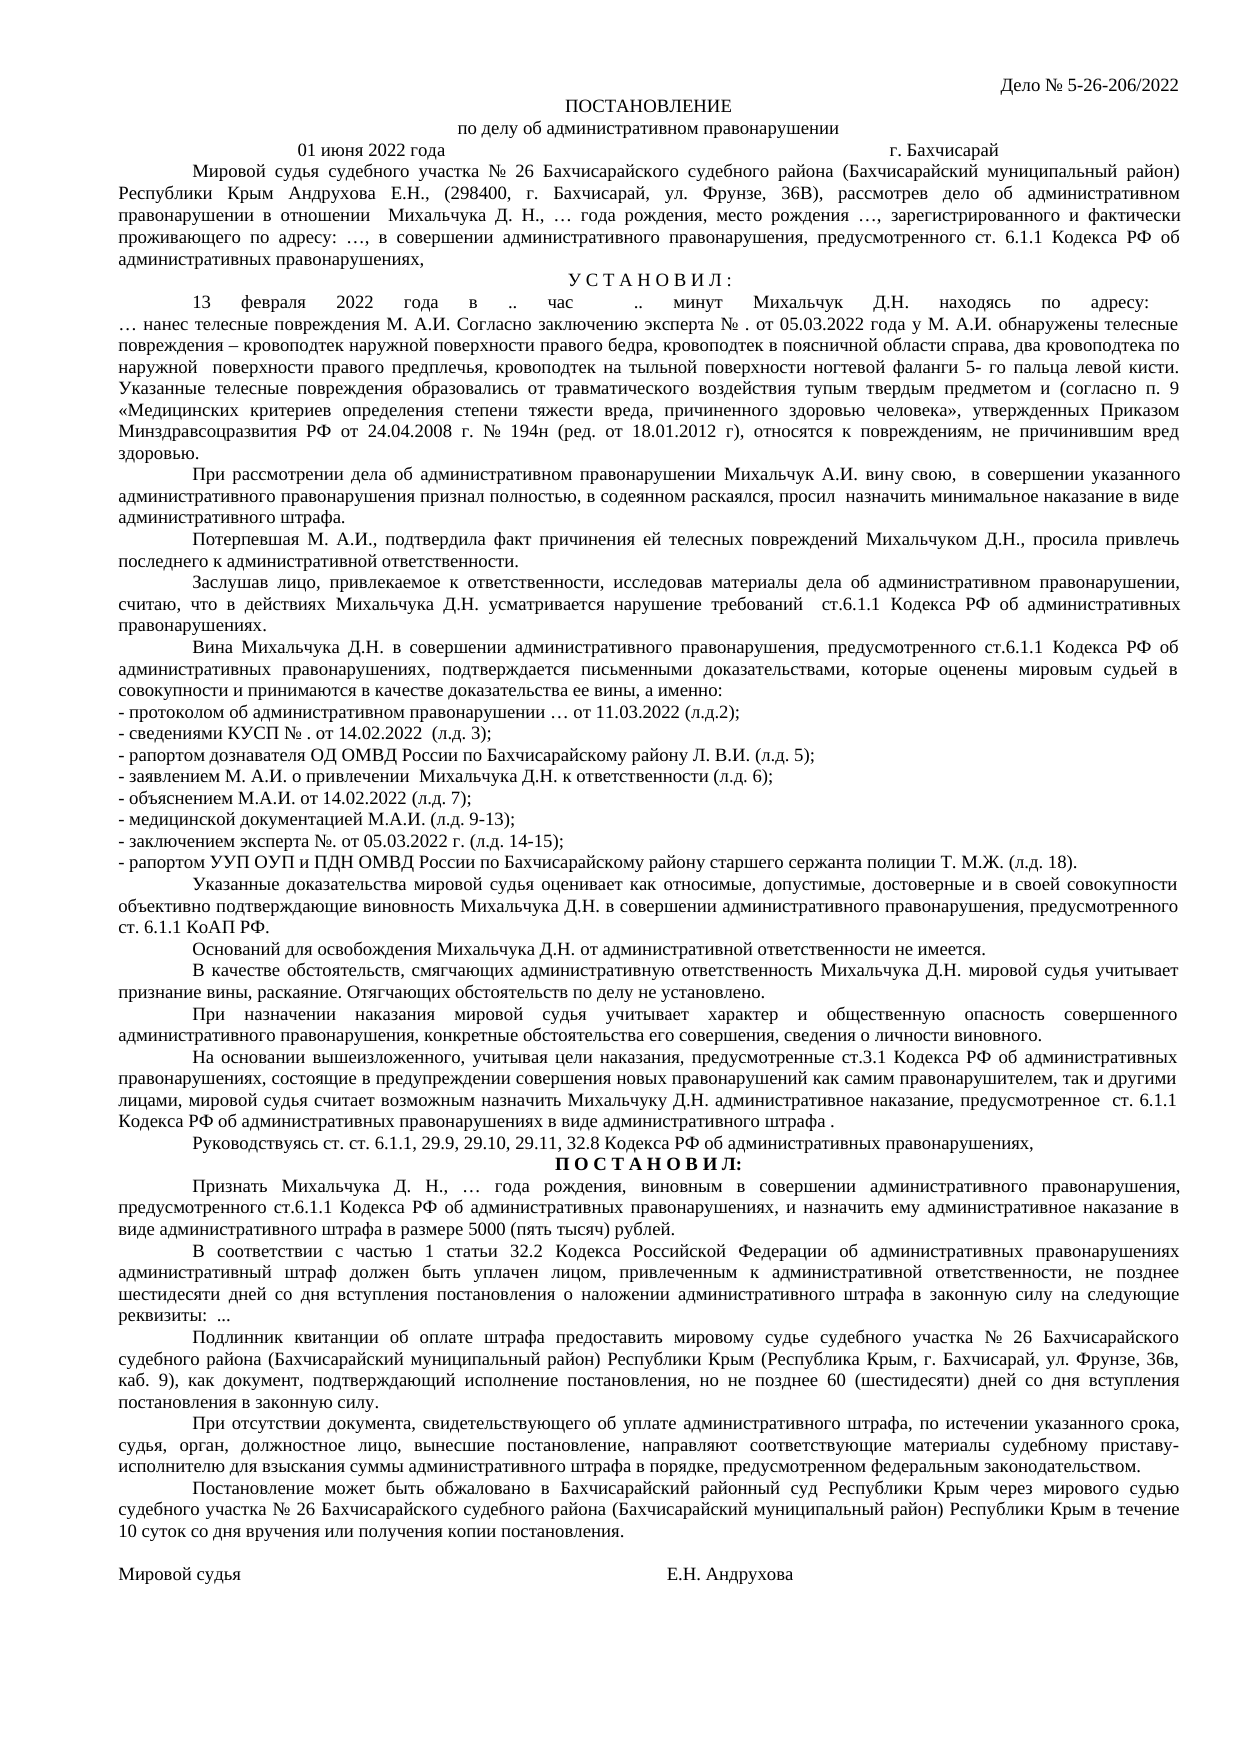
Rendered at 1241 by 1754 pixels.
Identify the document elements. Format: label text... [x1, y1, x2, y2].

text П О С Т А Н О В И Л: [118, 1153, 1179, 1175]
text Оснований для освобождения Михальчука Д.Н. от административной ответственности не имеется. [118, 938, 1179, 959]
text Вина Михальчука Д.Н. в совершении административного правонарушения, предусмотренного ст.6.1.1 Кодекса РФ об административных правонарушениях, подтверждается письменными доказательствами, которые оценены мировым судьей в совокупности и принимаются в качестве доказательства ее вины, а именно: [118, 636, 1179, 701]
text ПОСТАНОВЛЕНИЕ [118, 95, 1179, 117]
text - объяснением М.А.И. от 14.02.2022 (л.д. 7); [118, 787, 1179, 808]
text 01 июня 2022 года г. Бахчисарай [118, 138, 1179, 160]
text Мировой судья Е.Н. Андрухова [118, 1563, 1181, 1584]
text Признать Михальчука Д. Н., … года рождения, виновным в совершении административного правонарушения, предусмотренного ст.6.1.1 Кодекса РФ об административных правонарушениях, и назначить ему административное наказание в виде административного штрафа в размере 5000 (пять тысяч) рублей. [118, 1175, 1181, 1239]
text - заявлением М. А.И. о привлечении Михальчука Д.Н. к ответственности (л.д. 6); [118, 765, 1181, 787]
text Потерпевшая М. А.И., подтвердила факт причинения ей телесных повреждений Михальчуком Д.Н., просила привлечь последнего к административной ответственности. [118, 528, 1181, 571]
text Указанные доказательства мировой судья оценивает как относимые, допустимые, достоверные и в своей совокупности объективно подтверждающие виновность Михальчука Д.Н. в совершении административного правонарушения, предусмотренного ст. 6.1.1 КоАП РФ. [118, 873, 1179, 938]
text по делу об административном правонарушении [118, 117, 1179, 138]
text - протоколом об административном правонарушении … от 11.03.2022 (л.д.2); [118, 701, 1181, 722]
text На основании вышеизложенного, учитывая цели наказания, предусмотренные ст.3.1 Кодекса РФ об административных правонарушениях, состоящие в предупреждении совершения новых правонарушений как самим правонарушителем, так и другими лицами, мировой судья считает возможным назначить Михальчуку Д.Н. административное наказание, предусмотренное ст. 6.1.1 Кодекса РФ об административных правонарушениях в виде административного штрафа . [118, 1046, 1179, 1132]
text Руководствуясь ст. ст. 6.1.1, 29.9, 29.10, 29.11, 32.8 Кодекса РФ об административных правонарушениях, [118, 1132, 1179, 1153]
text При назначении наказания мировой судья учитывает характер и общественную опасность совершенного административного правонарушения, конкретные обстоятельства его совершения, сведения о личности виновного. [118, 1002, 1179, 1046]
text В качестве обстоятельств, смягчающих административную ответственность Михальчука Д.Н. мировой судья учитывает признание вины, раскаяние. Отягчающих обстоятельств по делу не установлено. [118, 959, 1179, 1002]
text Дело № 5-26-206/2022 [118, 74, 1179, 95]
text 13 февраля 2022 года в .. час .. минут Михальчук Д.Н. находясь по адресу: … нанес телесные повреждения М. А.И. Согласно заключению эксперта № . от 05.03.2022 года у М. А.И. обнаружены телесные повреждения – кровоподтек наружной поверхности правого бедра, кровоподтек в поясничной области справа, два кровоподтека по наружной поверхности правого предплечья, кровоподтек на тыльной поверхности ногтевой фаланги 5- го пальца левой кисти. Указанные телесные повреждения образовались от травматического воздействия тупым твердым предметом и (согласно п. 9 «Медицинских критериев определения степени тяжести вреда, причиненного здоровью человека», утвержденных Приказом Минздравсоцразвития РФ от 24.04.2008 г. № 194н (ред. от 18.01.2012 г), относятся к повреждениям, не причинившим вред здоровью. [118, 291, 1181, 463]
text - сведениями КУСП № . от 14.02.2022 (л.д. 3); [118, 722, 1181, 744]
text Заслушав лицо, привлекаемое к ответственности, исследовав материалы дела об административном правонарушении, считаю, что в действиях Михальчука Д.Н. усматривается нарушение требований ст.6.1.1 Кодекса РФ об административных правонарушениях. [118, 571, 1181, 636]
text Постановление может быть обжаловано в Бахчисарайский районный суд Республики Крым через мирового судью судебного участка № 26 Бахчисарайского судебного района (Бахчисарайский муниципальный район) Республики Крым в течение 10 суток со дня вручения или получения копии постановления. [118, 1477, 1181, 1541]
text Подлинник квитанции об оплате штрафа предоставить мировому судье судебного участка № 26 Бахчисарайского судебного района (Бахчисарайский муниципальный район) Республики Крым (Республика Крым, г. Бахчисарай, ул. Фрунзе, 36в, каб. 9), как документ, подтверждающий исполнение постановления, но не позднее 60 (шестидесяти) дней со дня вступления постановления в законную силу. [118, 1326, 1181, 1412]
text При рассмотрении дела об административном правонарушении Михальчук А.И. вину свою, в совершении указанного административного правонарушения признал полностью, в содеянном раскаялся, просил назначить минимальное наказание в виде административного штрафа. [118, 463, 1181, 528]
text В соответствии с частью 1 статьи 32.2 Кодекса Российской Федерации об административных правонарушениях административный штраф должен быть уплачен лицом, привлеченным к административной ответственности, не позднее шестидесяти дней со дня вступления постановления о наложении административного штрафа в законную силу на следующие реквизиты: ... [118, 1239, 1181, 1326]
text Мировой судья судебного участка № 26 Бахчисарайского судебного района (Бахчисарайский муниципальный район) Республики Крым Андрухова Е.Н., (298400, г. Бахчисарай, ул. Фрунзе, 36В), рассмотрев дело об административном правонарушении в отношении Михальчука Д. Н., … года рождения, место рождения …, зарегистрированного и фактически проживающего по адресу: …, в совершении административного правонарушения, предусмотренного ст. 6.1.1 Кодекса РФ об административных правонарушениях, [118, 160, 1181, 269]
text - медицинской документацией М.А.И. (л.д. 9-13); [118, 808, 1179, 830]
text - рапортом УУП ОУП и ПДН ОМВД России по Бахчисарайскому району старшего сержанта полиции Т. М.Ж. (л.д. 18). [118, 851, 1181, 873]
text У С Т А Н О В И Л : [118, 269, 1181, 291]
text При отсутствии документа, свидетельствующего об уплате административного штрафа, по истечении указанного срока, судья, орган, должностное лицо, вынесшие постановление, направляют соответствующие материалы судебному приставу-исполнителю для взыскания суммы административного штрафа в порядке, предусмотренном федеральным законодательством. [118, 1412, 1181, 1477]
text - заключением эксперта №. от 05.03.2022 г. (л.д. 14-15); [118, 830, 1181, 851]
text - рапортом дознавателя ОД ОМВД России по Бахчисарайскому району Л. В.И. (л.д. 5); [118, 744, 1179, 765]
